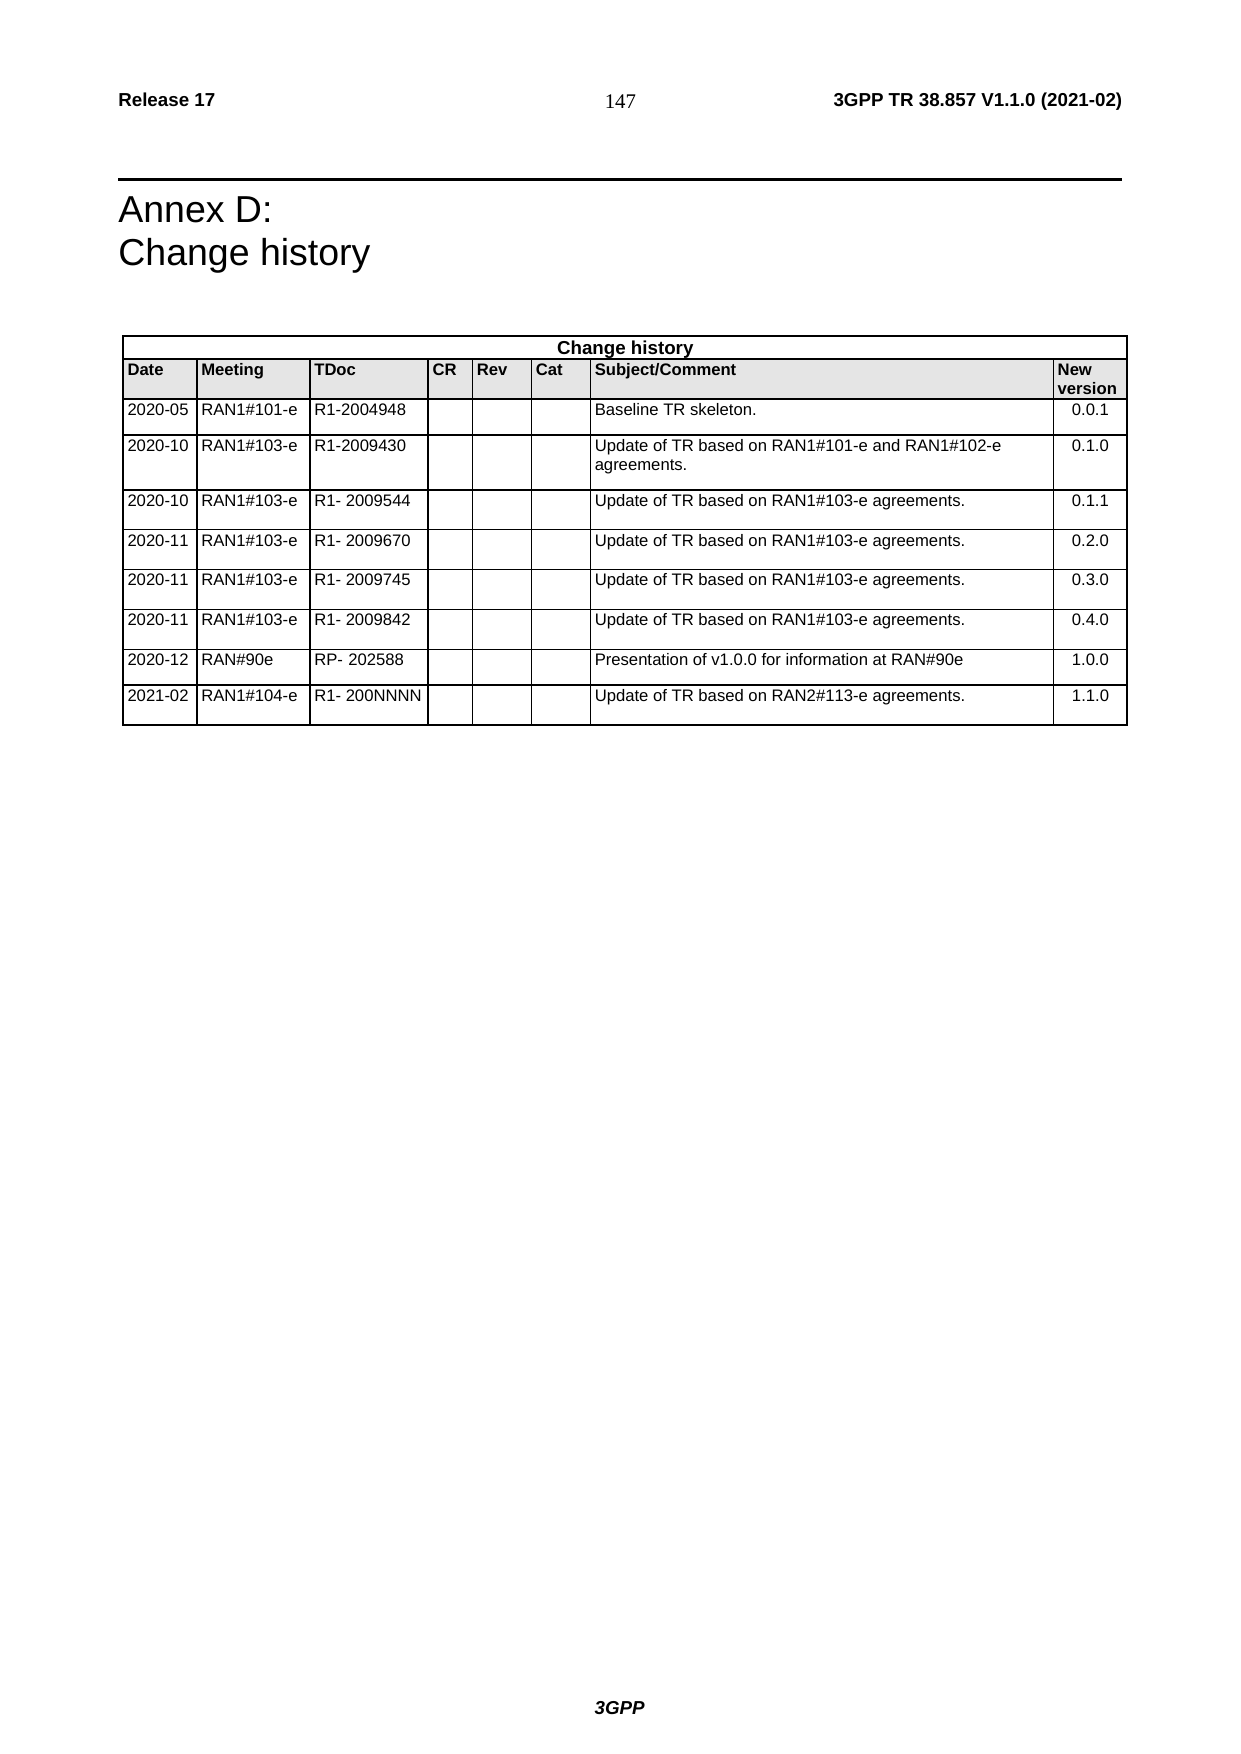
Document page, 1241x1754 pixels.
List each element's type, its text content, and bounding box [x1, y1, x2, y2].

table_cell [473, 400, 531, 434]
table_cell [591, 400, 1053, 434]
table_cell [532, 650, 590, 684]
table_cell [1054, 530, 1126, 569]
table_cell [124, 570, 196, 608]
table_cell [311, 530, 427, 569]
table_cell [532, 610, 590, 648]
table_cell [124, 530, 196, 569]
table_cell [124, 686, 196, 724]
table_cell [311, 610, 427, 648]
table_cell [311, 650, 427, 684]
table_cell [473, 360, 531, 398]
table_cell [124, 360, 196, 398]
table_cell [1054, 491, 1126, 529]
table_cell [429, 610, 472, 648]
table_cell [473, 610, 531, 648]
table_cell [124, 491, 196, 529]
subtitle Annex D: Change history [118, 181, 1122, 273]
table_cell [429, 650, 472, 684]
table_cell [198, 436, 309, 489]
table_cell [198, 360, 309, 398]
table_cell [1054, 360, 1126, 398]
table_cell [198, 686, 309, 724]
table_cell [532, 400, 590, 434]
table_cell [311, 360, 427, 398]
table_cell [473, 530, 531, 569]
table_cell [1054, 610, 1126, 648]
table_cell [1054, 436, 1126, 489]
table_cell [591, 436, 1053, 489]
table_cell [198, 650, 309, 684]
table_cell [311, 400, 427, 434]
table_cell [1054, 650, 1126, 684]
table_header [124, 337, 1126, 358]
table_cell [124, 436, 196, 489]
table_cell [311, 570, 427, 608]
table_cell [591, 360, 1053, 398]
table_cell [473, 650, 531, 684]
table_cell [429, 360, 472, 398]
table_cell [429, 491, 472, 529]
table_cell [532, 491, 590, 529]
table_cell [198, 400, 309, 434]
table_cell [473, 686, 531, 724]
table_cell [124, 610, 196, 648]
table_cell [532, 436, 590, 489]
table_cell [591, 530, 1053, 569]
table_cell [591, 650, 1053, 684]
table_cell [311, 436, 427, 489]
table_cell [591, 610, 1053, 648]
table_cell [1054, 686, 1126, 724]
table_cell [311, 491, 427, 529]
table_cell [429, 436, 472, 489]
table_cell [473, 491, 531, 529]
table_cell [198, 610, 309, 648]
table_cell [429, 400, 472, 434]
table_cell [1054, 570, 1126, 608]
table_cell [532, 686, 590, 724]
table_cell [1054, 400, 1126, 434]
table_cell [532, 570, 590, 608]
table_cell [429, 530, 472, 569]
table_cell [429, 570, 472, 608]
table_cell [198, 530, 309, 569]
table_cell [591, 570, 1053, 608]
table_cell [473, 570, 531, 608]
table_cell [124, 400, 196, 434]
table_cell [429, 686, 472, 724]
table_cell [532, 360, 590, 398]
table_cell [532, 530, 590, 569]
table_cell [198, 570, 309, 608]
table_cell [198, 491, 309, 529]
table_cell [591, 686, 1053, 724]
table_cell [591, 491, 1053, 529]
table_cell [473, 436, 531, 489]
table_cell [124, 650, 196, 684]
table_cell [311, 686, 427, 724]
